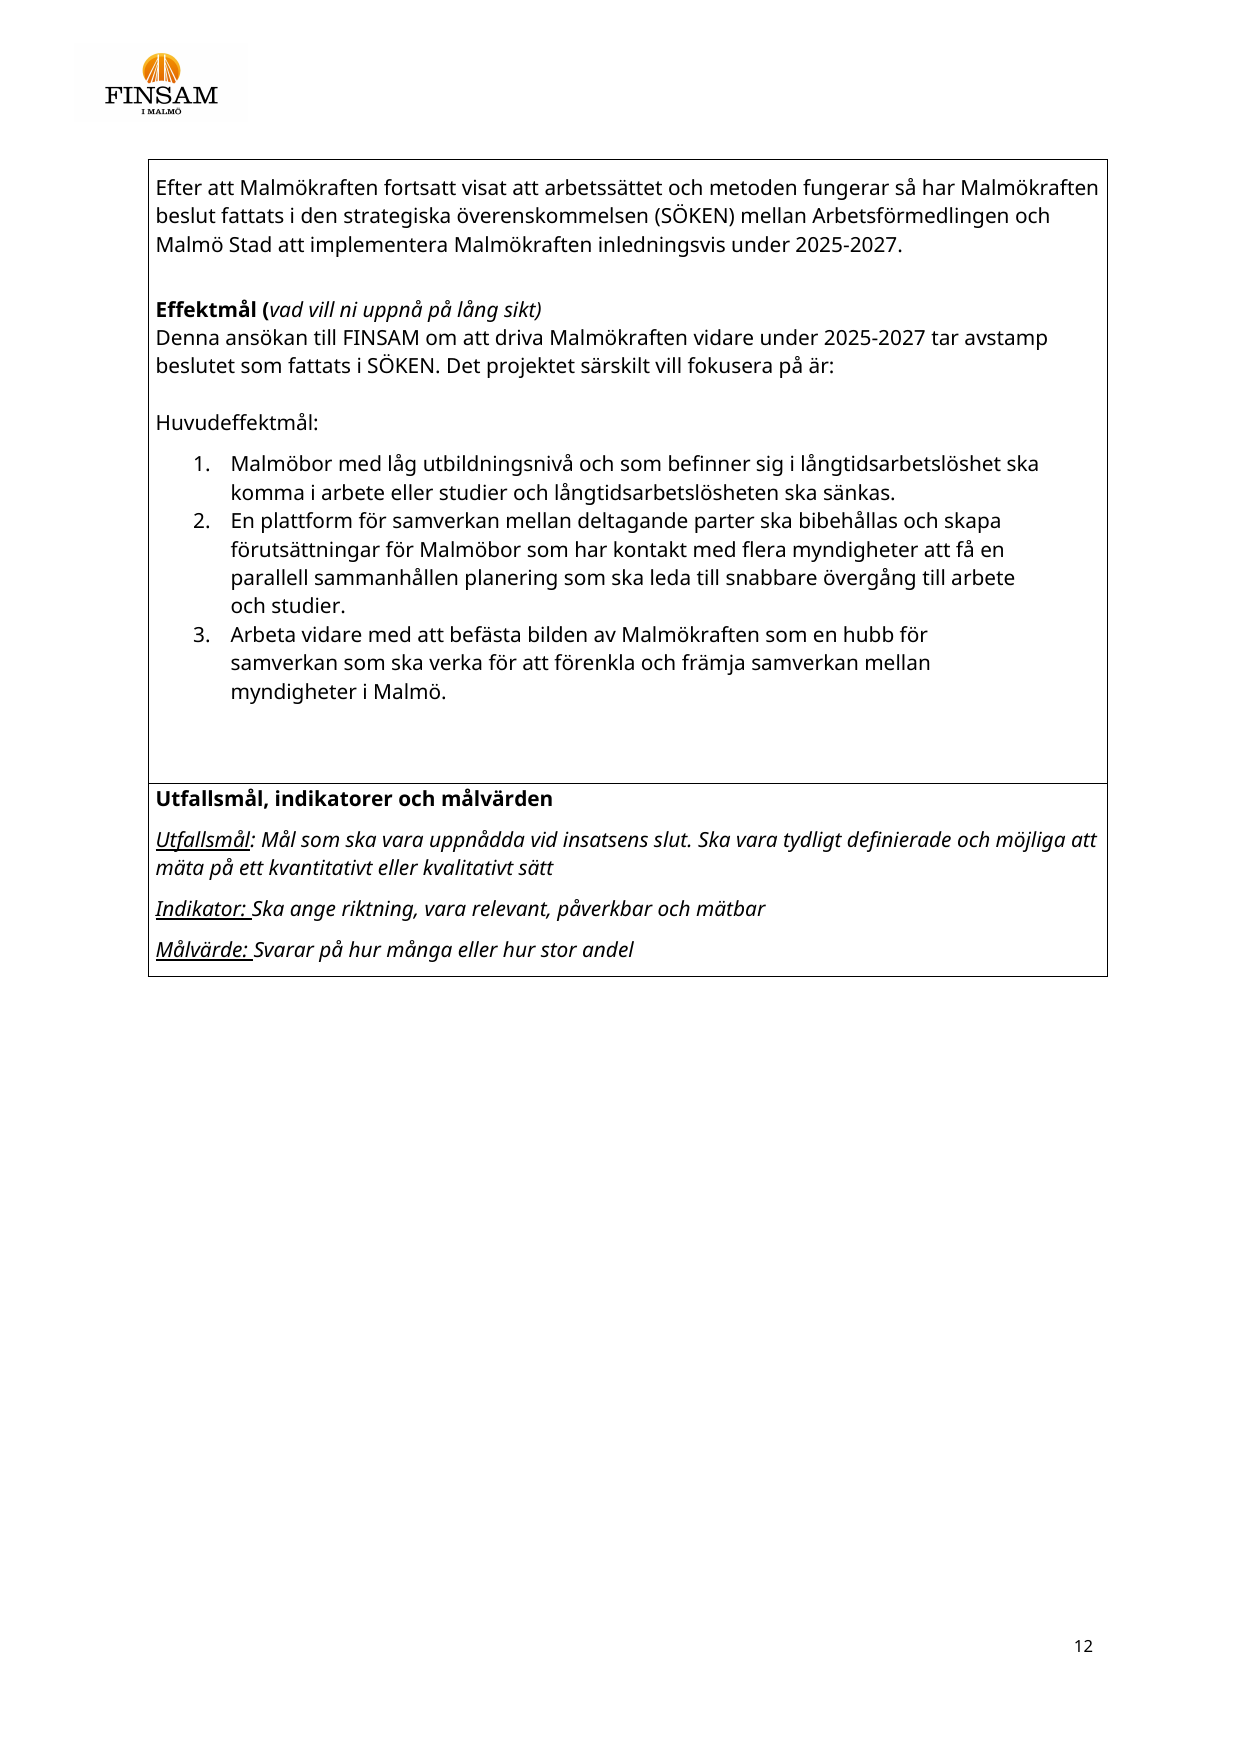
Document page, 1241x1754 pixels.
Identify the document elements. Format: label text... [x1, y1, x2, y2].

table_cell Utfallsmål, indikatorer och målvärden Utfallsmål: Mål som ska vara uppnådda vid insatsens slut. Ska vara tydligt definierade och möjliga att mäta på ett kvantitativt eller kvalitativt sätt Indikator: Ska ange riktning, vara relevant, påverkbar och mätbar Målvärde: Svarar på hur många eller hur stor andel [149, 784, 1107, 976]
picture [73, 43, 249, 122]
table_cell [149, 160, 1107, 783]
